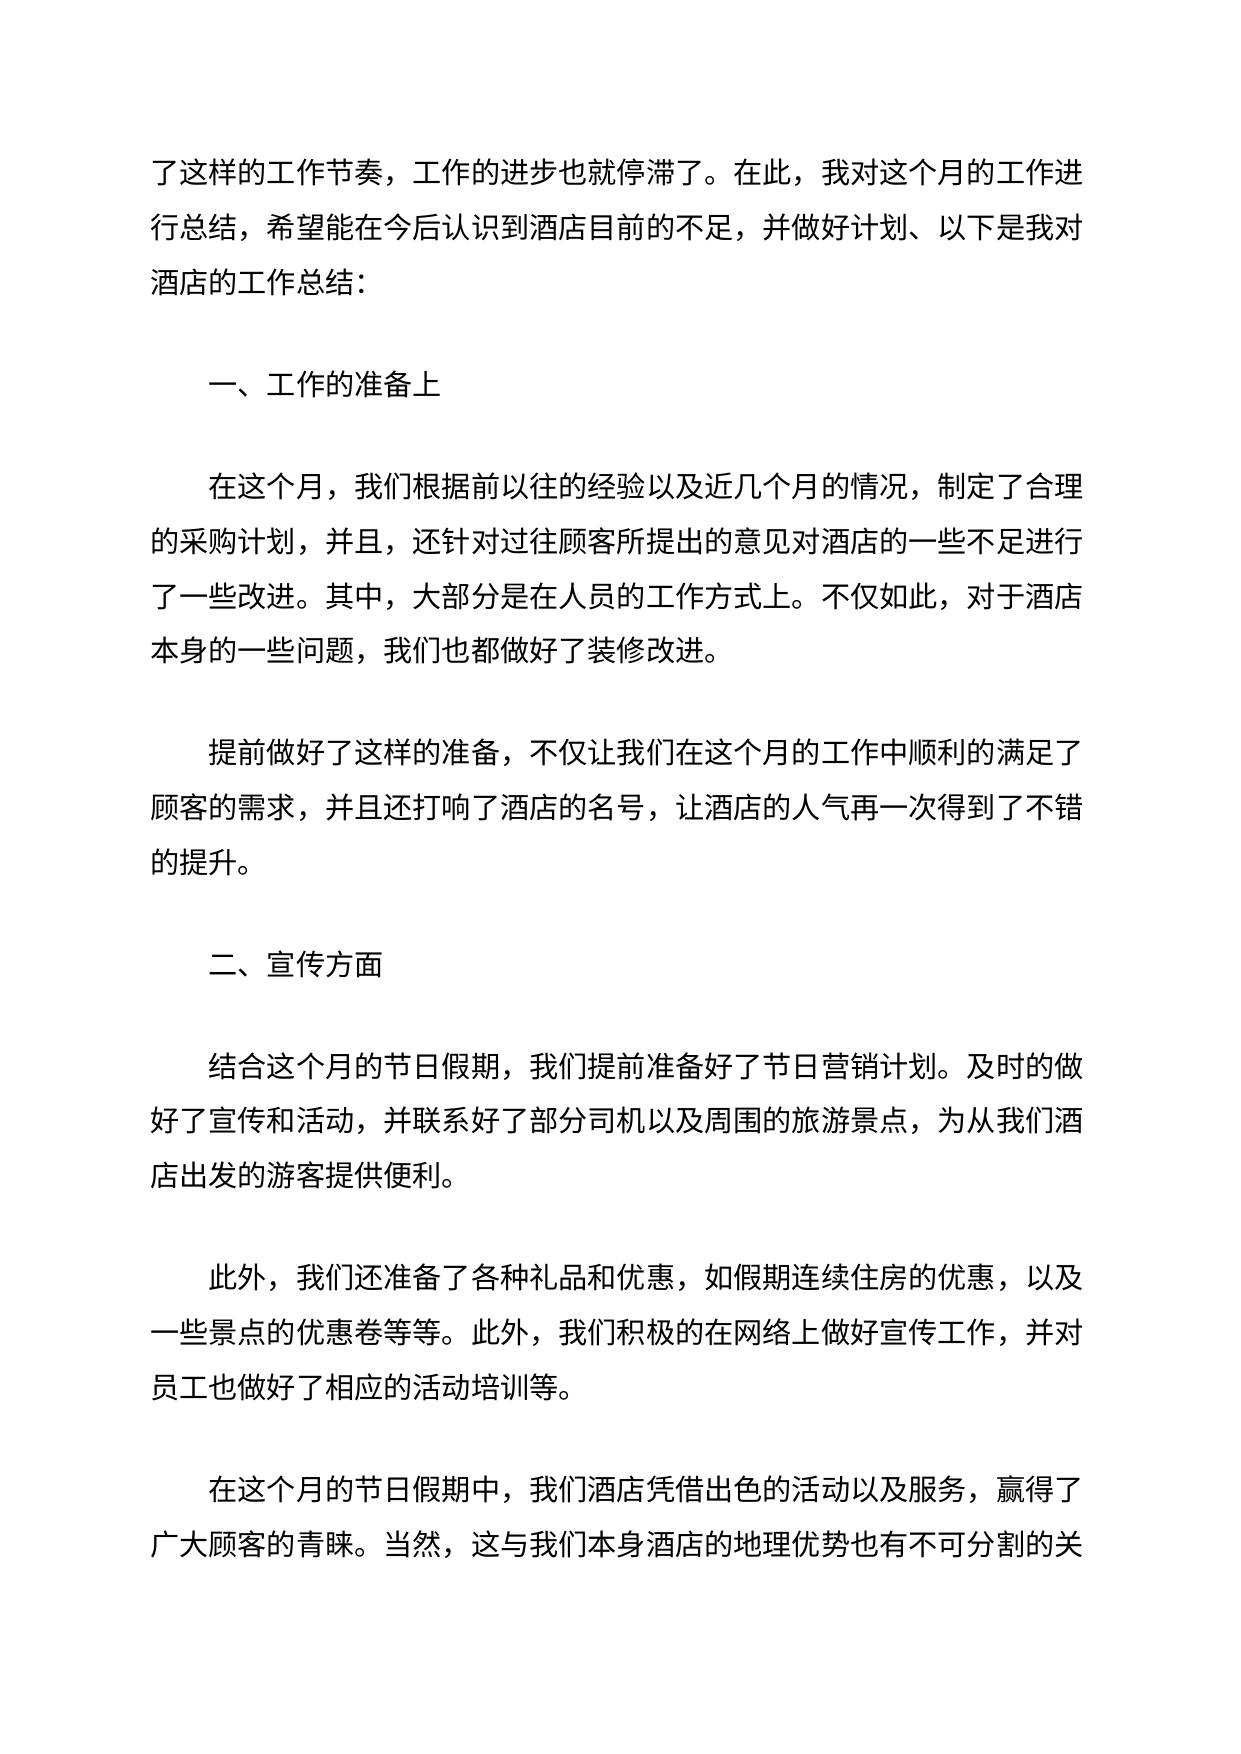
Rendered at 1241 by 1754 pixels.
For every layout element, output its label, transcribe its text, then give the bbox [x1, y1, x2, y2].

text 二、宣传方面 [150, 941, 1090, 984]
text 结合这个月的节日假期，我们提前准备好了节日营销计划。及时的做好了宣传和活动，并联系好了部分司机以及周围的旅游景点，为从我们酒店出发的游客提供便利。 [150, 1043, 1090, 1195]
text 此外，我们还准备了各种礼品和优惠，如假期连续住房的优惠，以及一些景点的优惠卷等等。此外，我们积极的在网络上做好宣传工作，并对员工也做好了相应的活动培训等。 [150, 1255, 1090, 1407]
text 一、工作的准备上 [150, 362, 1090, 404]
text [150, 150, 1090, 302]
text 提前做好了这样的准备，不仅让我们在这个月的工作中顺利的满足了顾客的需求，并且还打响了酒店的名号，让酒店的人气再一次得到了不错的提升。 [150, 730, 1090, 882]
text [150, 1466, 1090, 1563]
text 在这个月，我们根据前以往的经验以及近几个月的情况，制定了合理的采购计划，并且，还针对过往顾客所提出的意见对酒店的一些不足进行了一些改进。其中，大部分是在人员的工作方式上。不仅如此，对于酒店本身的一些问题，我们也都做好了装修改进。 [150, 463, 1090, 670]
